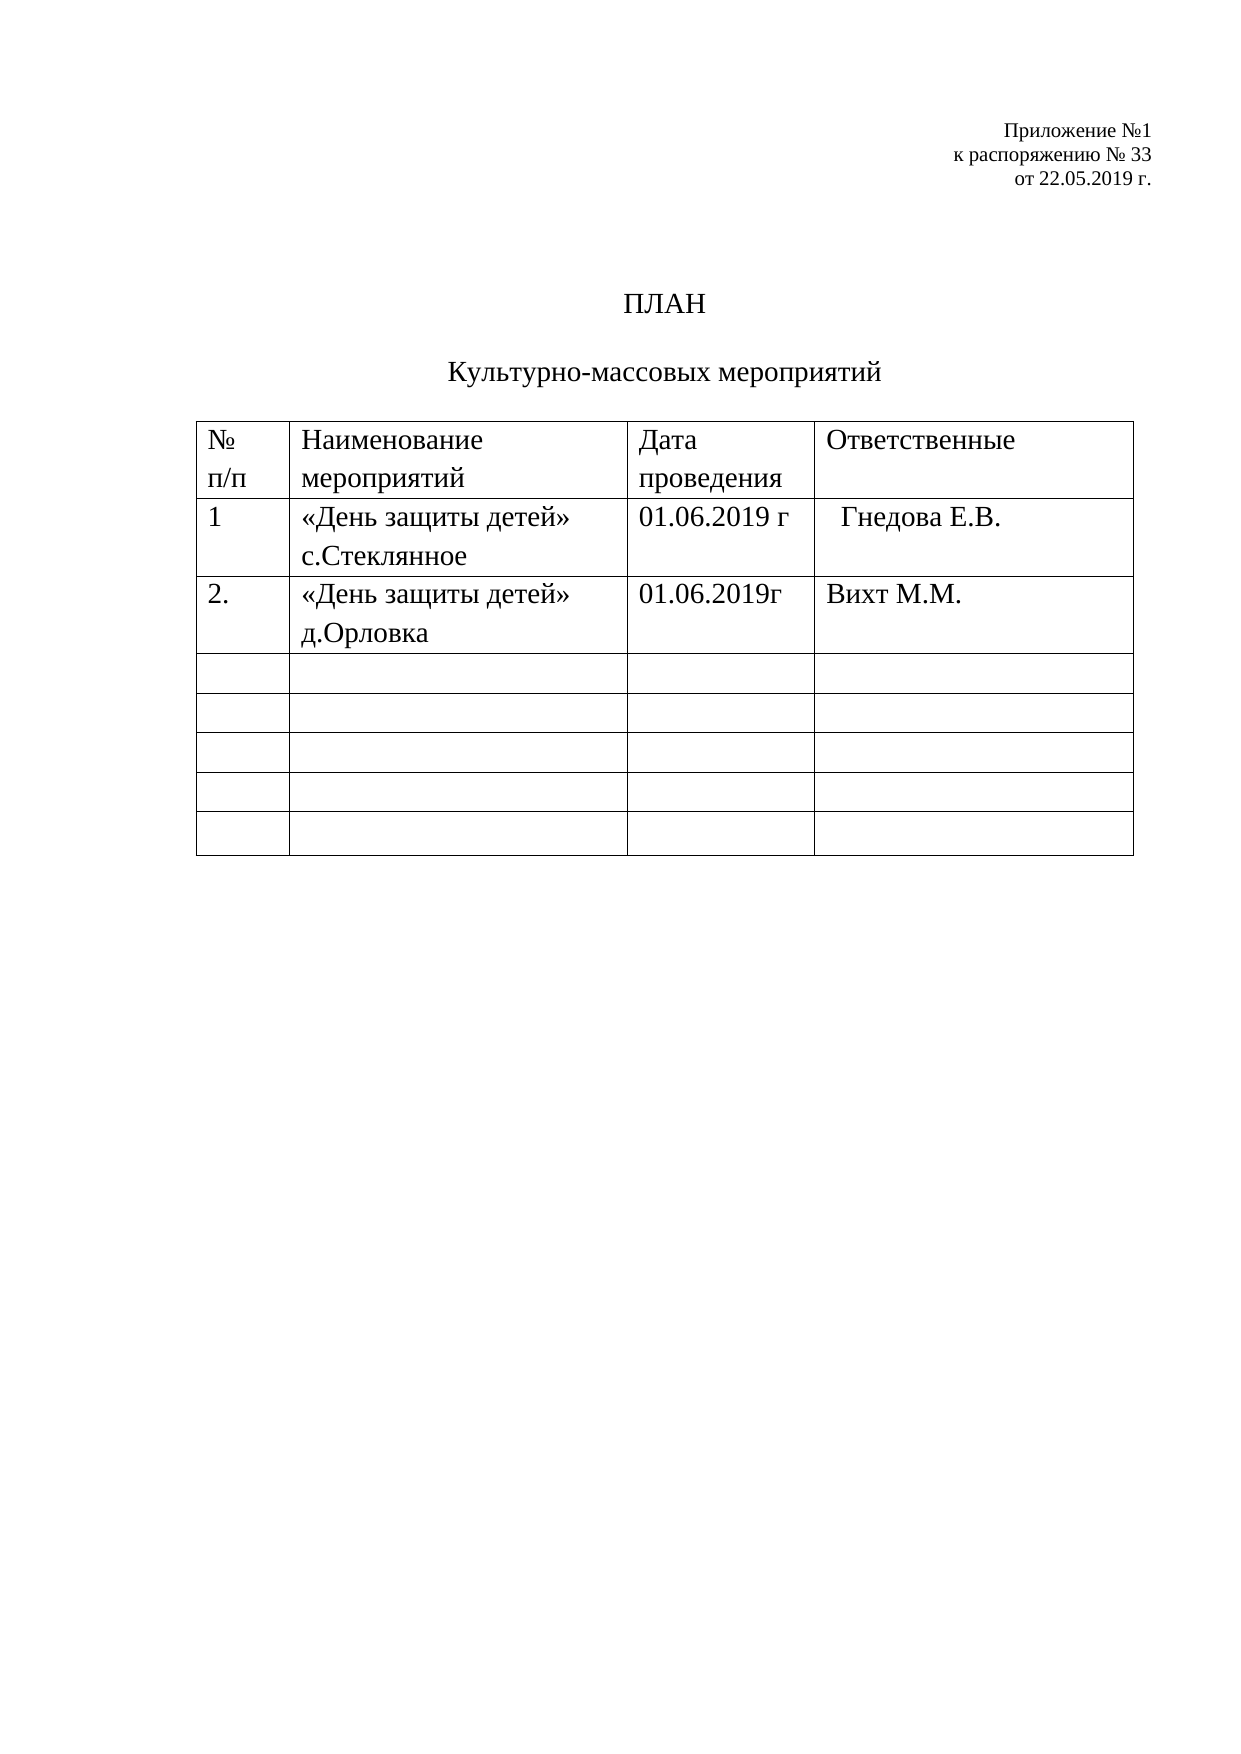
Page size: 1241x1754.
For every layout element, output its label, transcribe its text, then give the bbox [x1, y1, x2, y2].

table_cell 1 [197, 499, 289, 576]
table_header Наименование мероприятий [290, 422, 627, 498]
table_cell Вихт М.М. [815, 577, 1133, 653]
table_cell [815, 694, 1133, 732]
table_cell [628, 773, 814, 811]
text к распоряжению № 33 [177, 142, 1152, 166]
text Приложение №1 [177, 118, 1152, 142]
table_cell [628, 812, 814, 855]
table_cell [197, 812, 289, 855]
table_cell [628, 654, 814, 692]
table_cell [290, 654, 627, 692]
text от 22.05.2019 г. [177, 166, 1152, 190]
table_cell [815, 812, 1133, 855]
table_cell [290, 694, 627, 732]
table_cell [197, 654, 289, 692]
table_cell [290, 733, 627, 772]
table_cell «День защиты детей» д.Орловка [290, 577, 627, 653]
table_cell 01.06.2019г [628, 577, 814, 653]
text Культурно-массовых мероприятий [177, 354, 1152, 387]
table_cell 01.06.2019 г [628, 499, 814, 576]
table_cell [290, 773, 627, 811]
table_header Ответственные [815, 422, 1133, 498]
table_header Дата проведения [628, 422, 814, 498]
table_cell [815, 733, 1133, 772]
table_cell [197, 694, 289, 732]
table_cell 2. [197, 577, 289, 653]
table_cell Гнедова Е.В. [815, 499, 1133, 576]
table_cell [815, 773, 1133, 811]
table_cell [628, 694, 814, 732]
table_cell «День защиты детей» с.Стеклянное [290, 499, 627, 576]
table_cell [290, 812, 627, 855]
table_cell [815, 654, 1133, 692]
text ПЛАН [177, 287, 1152, 320]
table_cell [197, 773, 289, 811]
table_header № п/п [197, 422, 289, 498]
table_cell [628, 733, 814, 772]
table_cell [197, 733, 289, 772]
